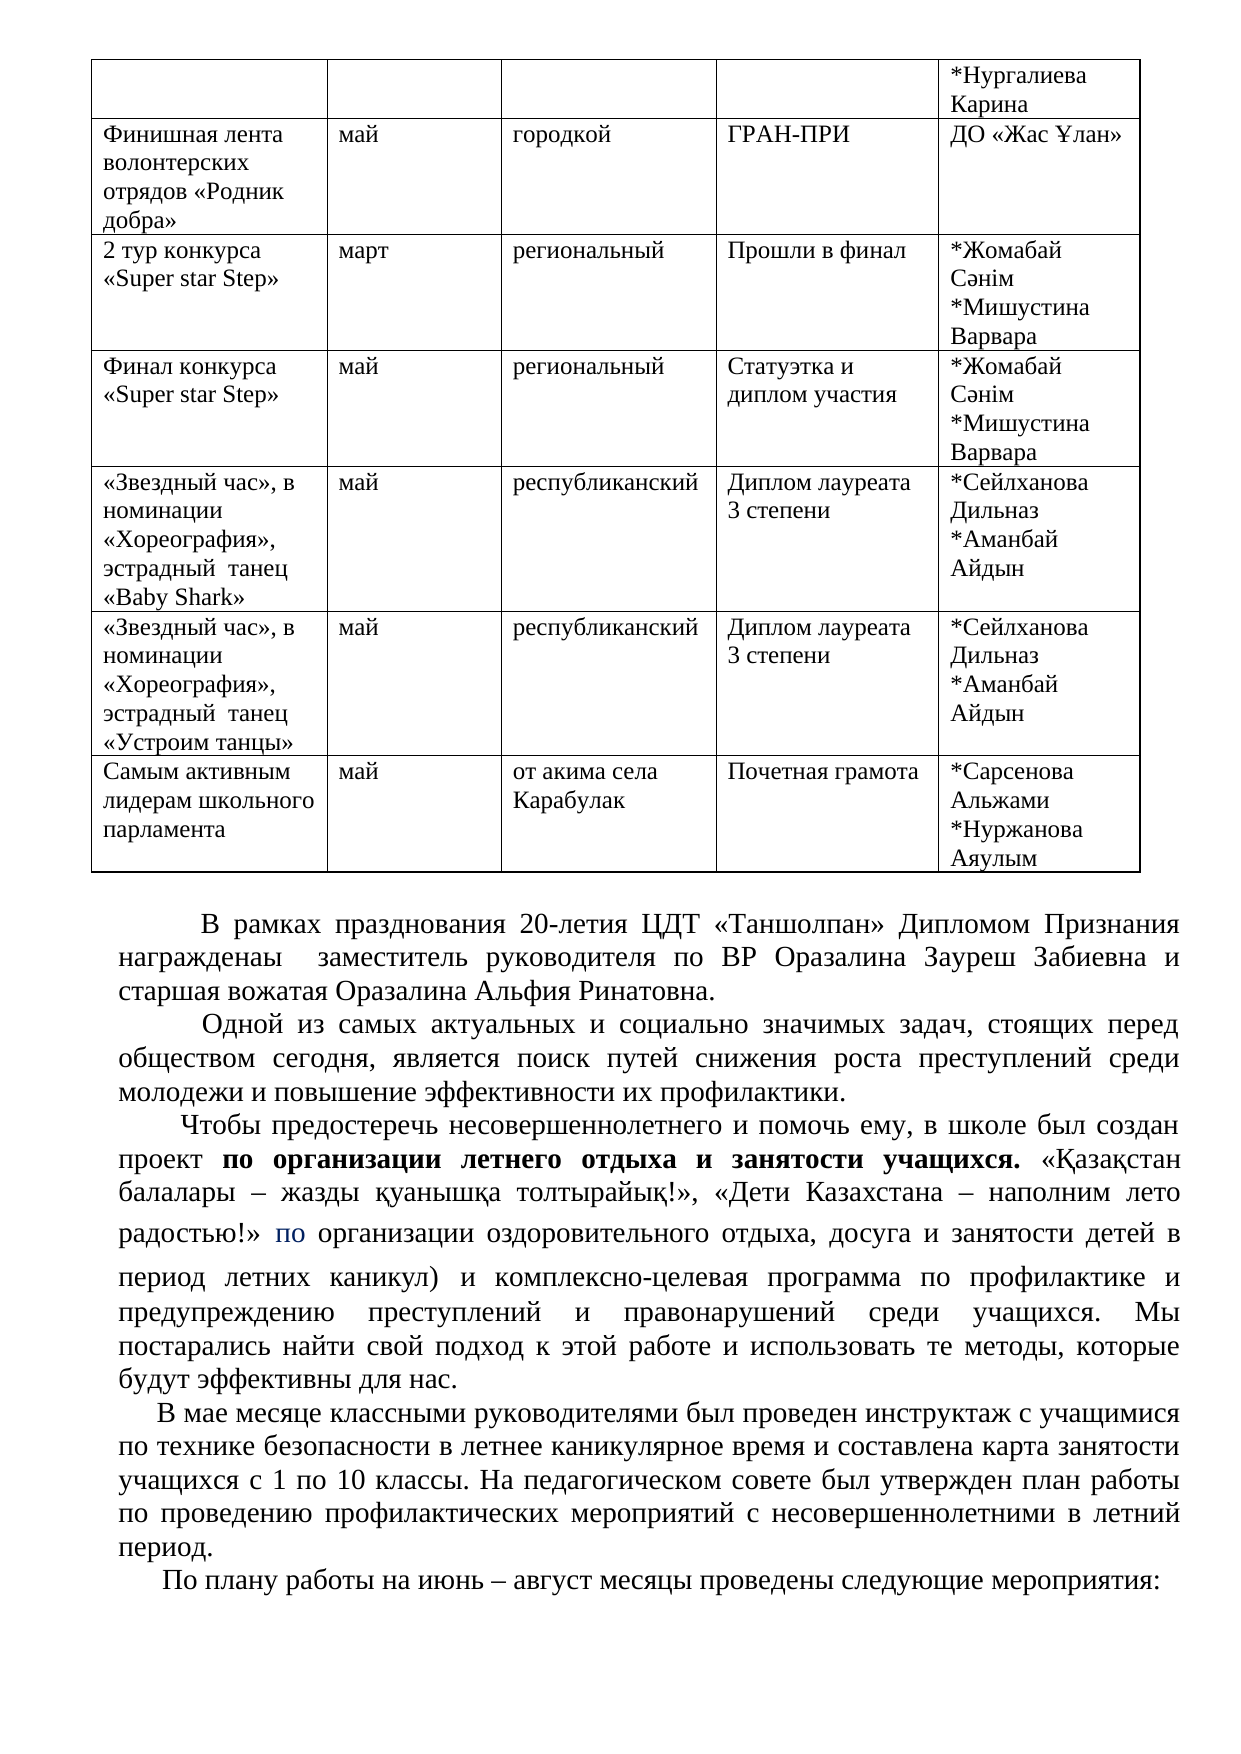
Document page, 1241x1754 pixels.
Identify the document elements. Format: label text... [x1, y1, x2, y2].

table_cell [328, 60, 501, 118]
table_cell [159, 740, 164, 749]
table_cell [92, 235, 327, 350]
text Одной из самых актуальных и социально значимых задач, стоящих перед обществом сегодня, является поиск путей снижения роста преступлений среди молодежи и повышение эффективности их профилактики. [118, 1007, 1181, 1107]
text Чтобы предостеречь несовершеннолетнего и помочь ему, в школе был создан проект по организации летнего отдыха и занятости учащихся. «Қазақстан балалары – жазды қуанышқа толтырайық!», «Дети Казахстана – наполним лето радостью!» по организации оздоровительного отдыха, досуга и занятости детей в период летних каникул) и комплексно-целевая программа по профилактике и предупреждению преступлений и правонарушений среди учащихся. Мы постарались найти свой подход к этой работе и использовать те методы, которые будут эффективны для нас. [118, 1107, 1181, 1395]
text По плану работы на июнь – август месяцы проведены следующие мероприятия: [118, 1562, 1181, 1596]
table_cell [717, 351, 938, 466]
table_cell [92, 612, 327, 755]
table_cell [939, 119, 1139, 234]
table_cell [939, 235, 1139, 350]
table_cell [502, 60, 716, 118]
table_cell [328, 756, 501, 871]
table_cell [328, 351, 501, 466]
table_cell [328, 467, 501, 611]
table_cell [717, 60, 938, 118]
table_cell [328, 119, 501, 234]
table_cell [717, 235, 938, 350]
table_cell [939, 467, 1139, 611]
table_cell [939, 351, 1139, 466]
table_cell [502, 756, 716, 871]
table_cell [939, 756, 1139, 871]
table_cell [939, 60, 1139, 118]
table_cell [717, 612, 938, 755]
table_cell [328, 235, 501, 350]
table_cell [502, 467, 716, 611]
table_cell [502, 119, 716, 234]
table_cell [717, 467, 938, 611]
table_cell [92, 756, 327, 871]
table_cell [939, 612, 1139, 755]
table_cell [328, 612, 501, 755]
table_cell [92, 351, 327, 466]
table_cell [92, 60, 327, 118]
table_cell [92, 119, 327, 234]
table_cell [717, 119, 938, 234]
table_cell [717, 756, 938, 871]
text В рамках празднования 20-летия ЦДТ «Таншолпан» Дипломом Признания награжденаы заместитель руководителя по ВР Оразалина Зауреш Забиевна и старшая вожатая Оразалина Альфия Ринатовна. [118, 906, 1181, 1007]
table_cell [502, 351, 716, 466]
text В мае месяце классными руководителями был проведен инструктаж с учащимися по технике безопасности в летнее каникулярное время и составлена карта занятости учащихся с 1 по 10 классы. На педагогическом совете был утвержден план работы по проведению профилактических мероприятий с несовершеннолетними в летний период. [118, 1395, 1181, 1562]
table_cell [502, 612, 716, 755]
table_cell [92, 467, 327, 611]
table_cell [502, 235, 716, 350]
